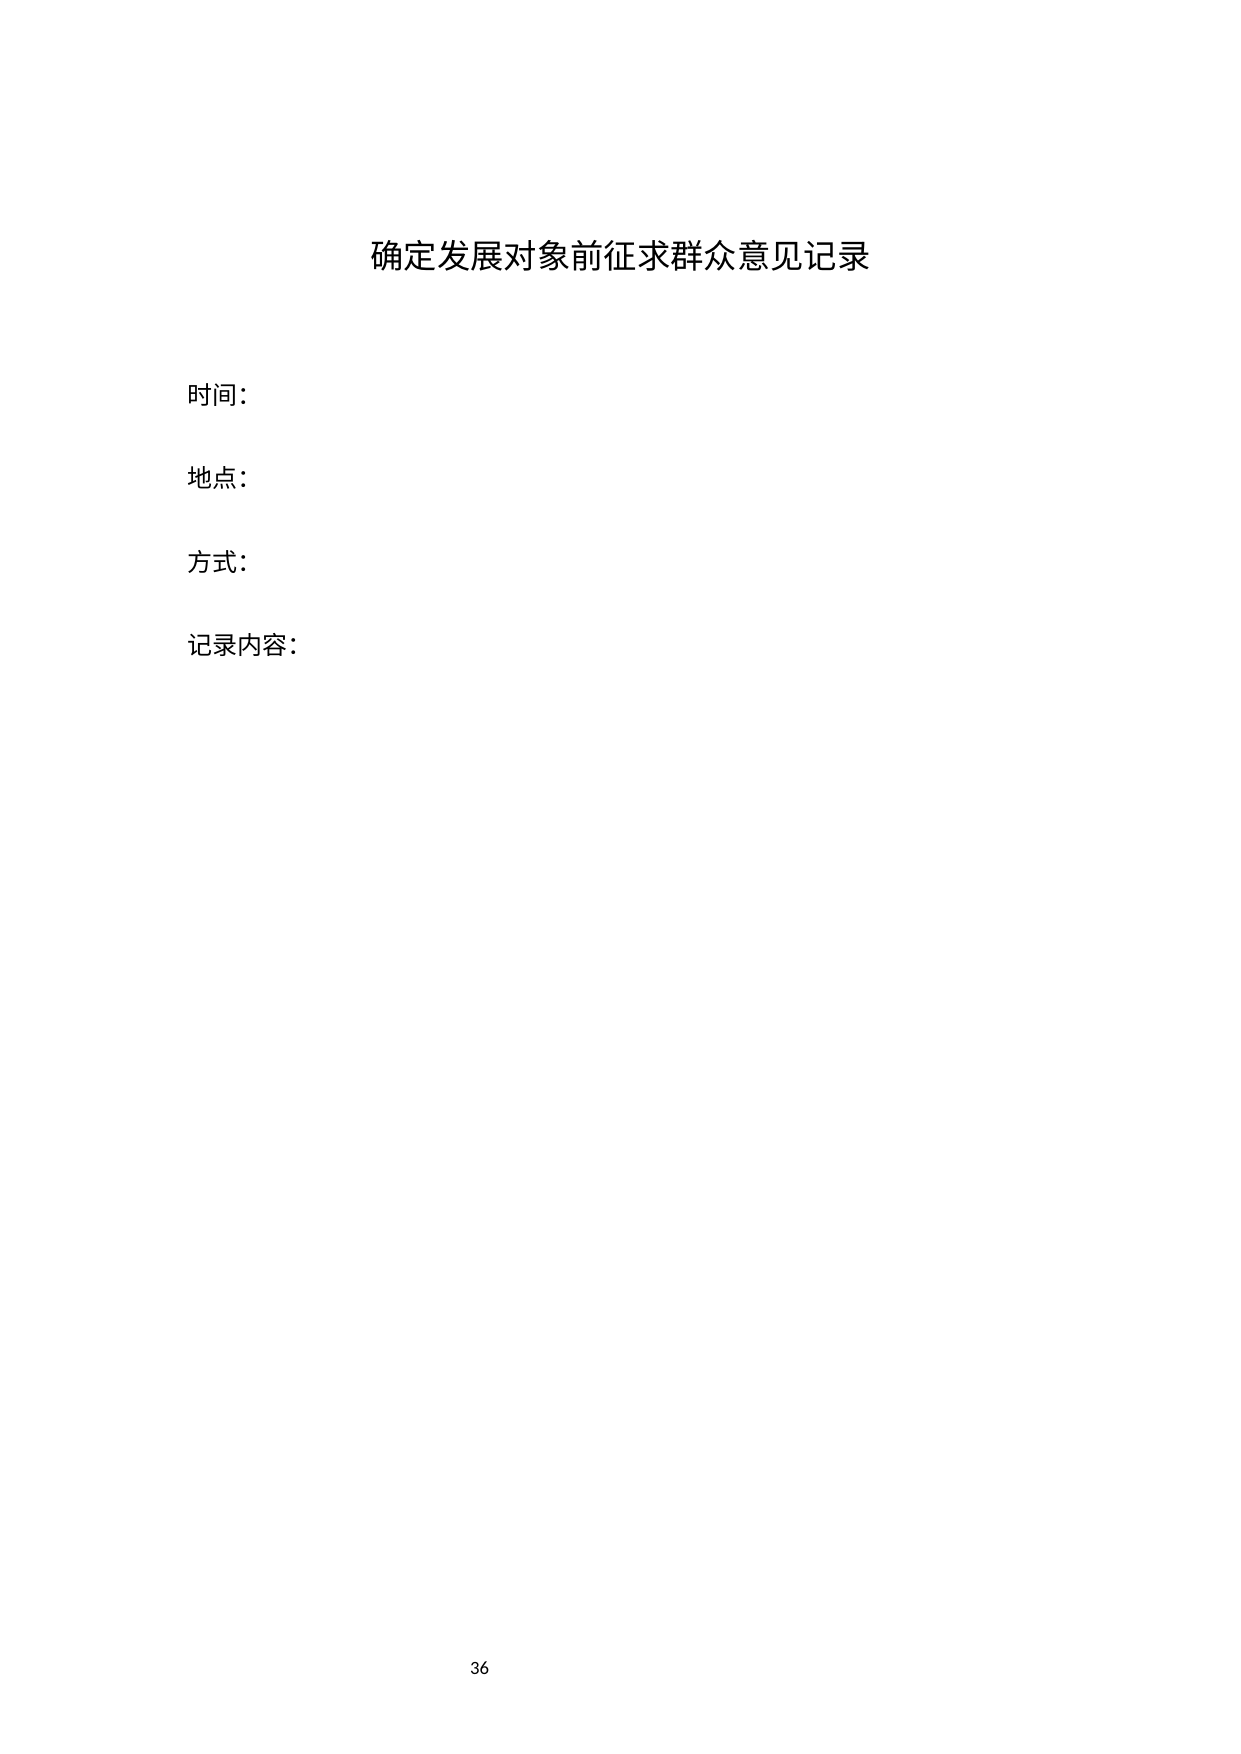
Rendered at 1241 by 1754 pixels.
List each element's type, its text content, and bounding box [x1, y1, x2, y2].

text 方式： [187, 528, 1053, 593]
text 地点： [187, 444, 1053, 509]
subtitle 确定发展对象前征求群众意见记录 [187, 222, 1053, 287]
text 记录内容： [187, 611, 1053, 676]
text 时间： [187, 361, 1053, 426]
